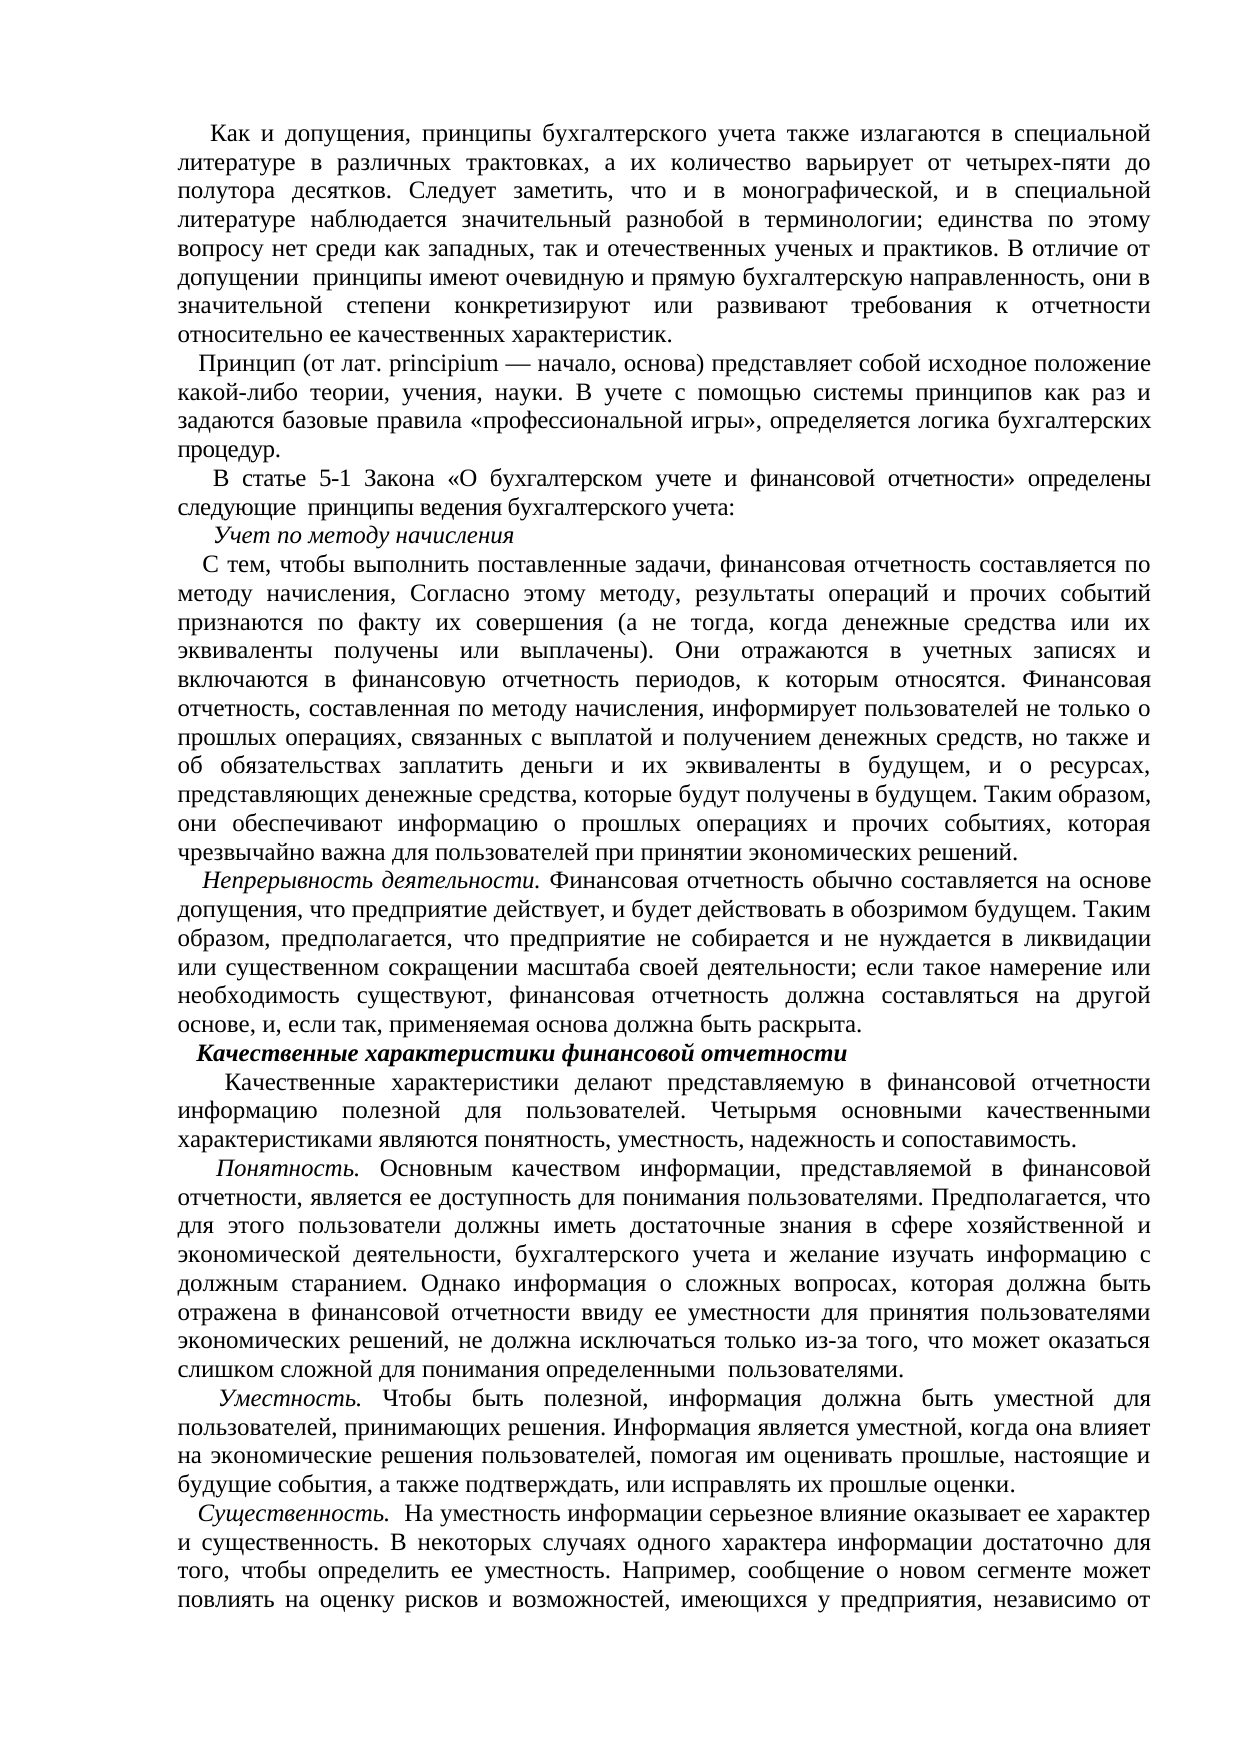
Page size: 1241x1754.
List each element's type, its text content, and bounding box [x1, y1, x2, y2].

text Уместность. Чтобы быть полезной, информация должна быть уместной для пользователей, принимающих решения. Информация является уместной, когда она влияет на экономические решения пользователей, помогая им оценивать прошлые, настоящие и будущие события, а также подтверждать, или исправлять их прошлые оценки. [177, 1383, 1152, 1498]
text С тем, чтобы выполнить поставленные задачи, финансовая отчетность составляется по методу начисления, Согласно этому методу, результаты операций и прочих событий признаются по факту их совершения (а не тогда, когда денежные средства или их эквиваленты получены или выплачены). Они отражаются в учетных записях и включаются в финансовую отчетность периодов, к которым относятся. Финансовая отчетность, составленная по методу начисления, информирует пользователей не только о прошлых операциях, связанных с выплатой и получением денежных средств, но также и об обязательствах заплатить деньги и их эквиваленты в будущем, и о ресурсах, представляющих денежные средства, которые будут получены в будущем. Таким образом, они обеспечивают информацию о прошлых операциях и прочих событиях, которая чрезвычайно важна для пользователей при принятии экономических решений. [177, 549, 1152, 866]
text Понятность. Основным качеством информации, представляемой в финансовой отчетности, является ее доступность для понимания пользователями. Предполагается, что для этого пользователи должны иметь достаточные знания в сфере хозяйственной и экономической деятельности, бухгалтерского учета и желание изучать информацию с должным старанием. Однако информация о сложных вопросах, которая должна быть отражена в финансовой отчетности ввиду ее уместности для принятия пользователями экономических решений, не должна исключаться только из-за того, что может оказаться слишком сложной для понимания определенными пользователями. [177, 1153, 1152, 1383]
text Как и допущения, принципы бухгалтерского учета также излагаются в специальной литературе в различных трактовках, а их количество варьирует от четырех-пяти до полутора десятков. Следует заметить, что и в монографической, и в специальной литературе наблюдается значительный разнобой в терминологии; единства по этому вопросу нет среди как западных, так и отечественных ученых и практиков. В отличие от допущении принципы имеют очевидную и прямую бухгалтерскую направленность, они в значительной степени конкретизируют или развивают требования к отчетности относительно ее качественных характеристик. [177, 118, 1152, 348]
text В статье 5-1 Закона «О бухгалтерском учете и финансовой отчетности» определены следующие принципы ведения бухгалтерского учета: [177, 463, 1152, 521]
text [177, 1498, 1152, 1613]
text Качественные характеристики делают представляемую в финансовой отчетности информацию полезной для пользователей. Четырьмя основными качественными характеристиками являются понятность, уместность, надежность и сопоставимость. [177, 1067, 1152, 1153]
text Учет по методу начисления [177, 521, 1152, 549]
text Качественные характеристики финансовой отчетности [177, 1038, 1152, 1067]
text Непрерывность деятельности. Финансовая отчетность обычно составляется на основе допущения, что предприятие действует, и будет действовать в обозримом будущем. Таким образом, предполагается, что предприятие не собирается и не нуждается в ликвидации или существенном сокращении масштаба своей деятельности; если такое намерение или необходимость существуют, финансовая отчетность должна составляться на другой основе, и, если так, применяемая основа должна быть раскрыта. [177, 866, 1152, 1038]
text Принцип (от лат. principium — начало, основа) представляет собой исходное положение какой-либо теории, учения, науки. В учете с помощью системы принципов как раз и задаются базовые правила «профессиональной игры», определяется логика бухгалтерских процедур. [177, 348, 1152, 463]
